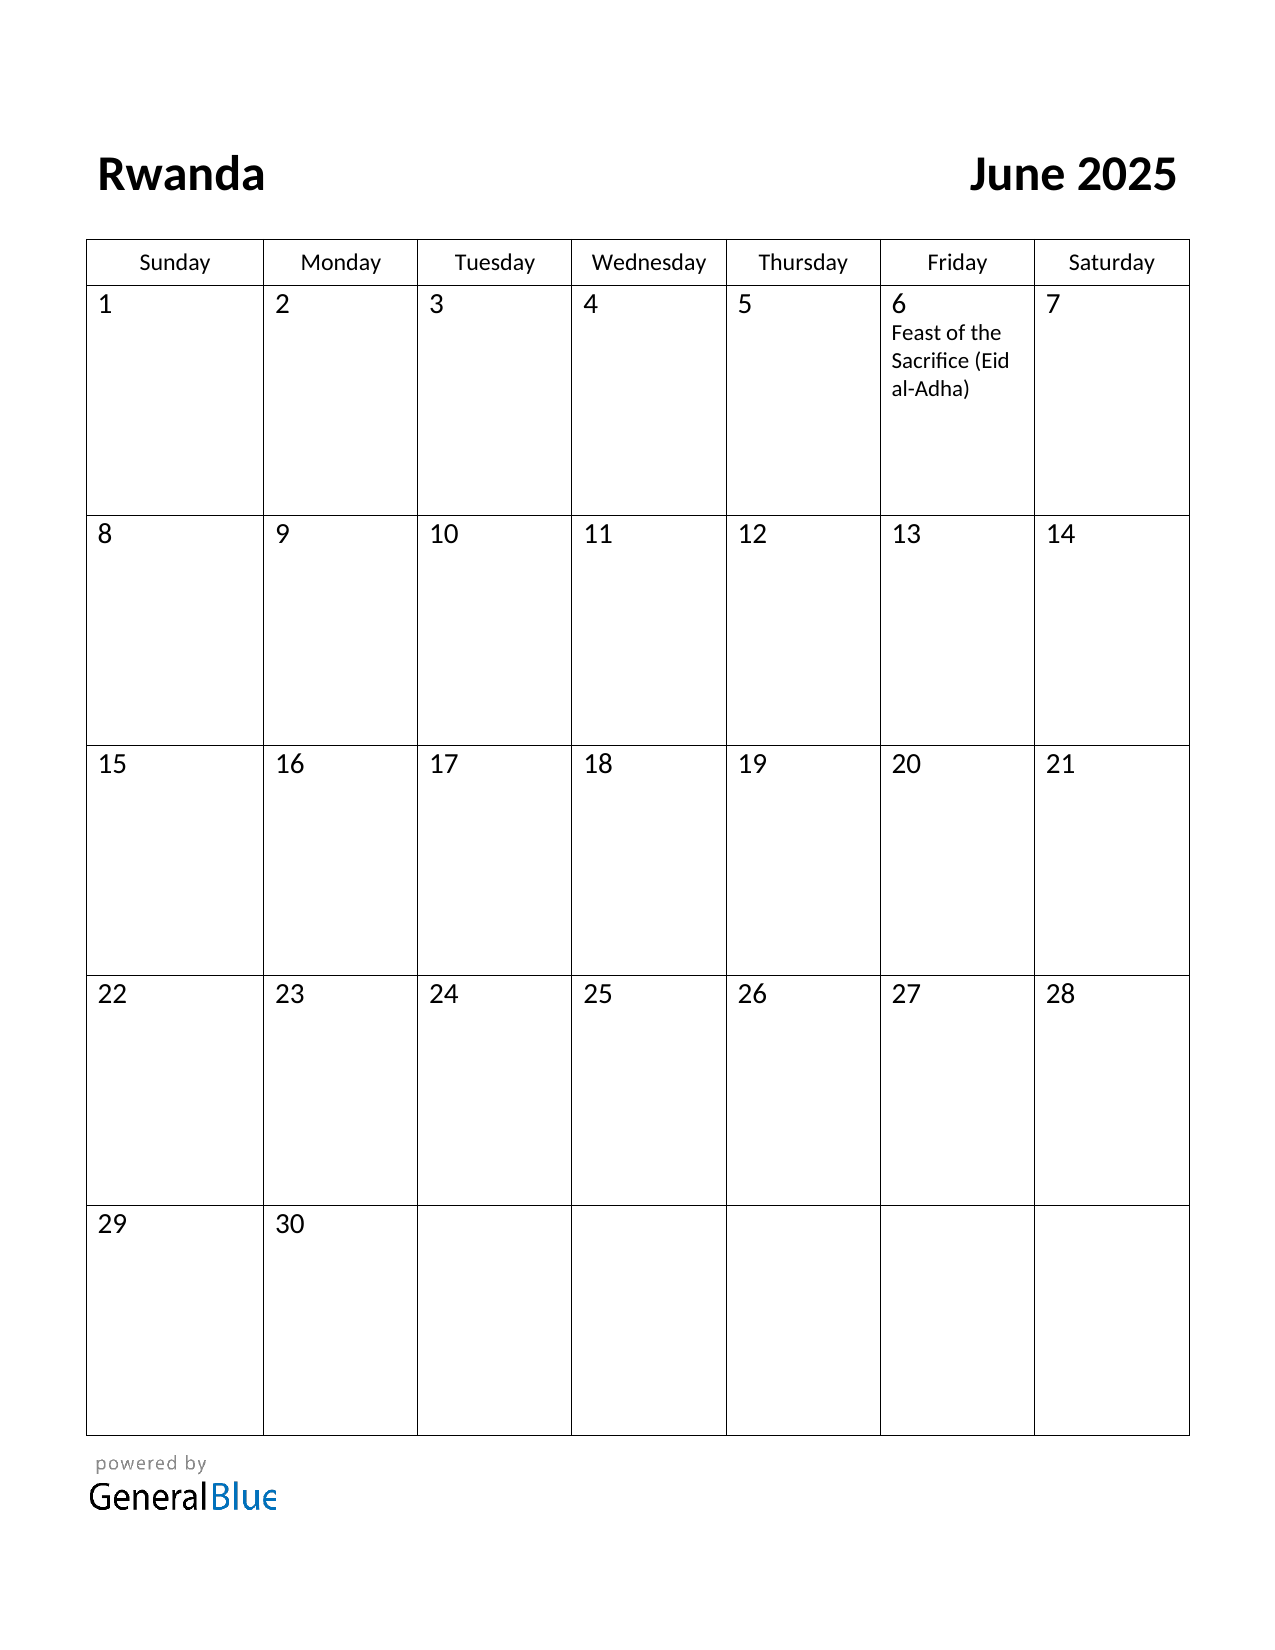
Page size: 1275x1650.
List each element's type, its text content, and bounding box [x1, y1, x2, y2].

table_cell [87, 1008, 263, 1204]
table_cell [87, 1238, 263, 1434]
table_cell [418, 778, 571, 974]
table_cell [881, 1238, 1034, 1434]
table_cell 16 [264, 746, 417, 778]
table_cell 2 [264, 286, 417, 318]
table_cell Tuesday [418, 240, 571, 284]
table_cell [881, 1008, 1034, 1204]
table_cell 6 [881, 286, 1034, 318]
table_cell [572, 1008, 726, 1204]
table_cell 13 [881, 516, 1034, 548]
table_cell [727, 1238, 880, 1434]
table_cell [1035, 1238, 1189, 1434]
table_cell [881, 1206, 1034, 1238]
table_cell [87, 318, 263, 514]
table_cell Feast of the Sacrifice (Eid al-Adha) [881, 318, 1034, 514]
table_cell Saturday [1035, 240, 1189, 284]
table_cell 17 [418, 746, 571, 778]
table_cell 11 [572, 516, 726, 548]
table_cell 3 [418, 286, 571, 318]
table_cell 9 [264, 516, 417, 548]
table_cell Wednesday [572, 240, 726, 284]
table_cell 5 [727, 286, 880, 318]
table_cell 22 [87, 976, 263, 1008]
table_cell 29 [87, 1206, 263, 1238]
table_cell 24 [418, 976, 571, 1008]
table_cell [264, 548, 417, 744]
table_cell 1 [87, 286, 263, 318]
picture [88, 1452, 276, 1515]
table_cell 14 [1035, 516, 1189, 548]
table_cell [418, 1238, 571, 1434]
table_cell [418, 318, 571, 514]
table_cell 20 [881, 746, 1034, 778]
table_cell 25 [572, 976, 726, 1008]
table_cell [572, 318, 726, 514]
table_cell Friday [881, 240, 1034, 284]
table_cell [264, 1008, 417, 1204]
table_cell [727, 318, 880, 514]
table_cell [727, 778, 880, 974]
table_cell 30 [264, 1206, 417, 1238]
table_cell [418, 1206, 571, 1238]
table_cell 21 [1035, 746, 1189, 778]
table_cell 10 [418, 516, 571, 548]
table_cell 7 [1035, 286, 1189, 318]
table_cell 26 [727, 976, 880, 1008]
table_cell 4 [572, 286, 726, 318]
table_cell 18 [572, 746, 726, 778]
table_cell Thursday [727, 240, 880, 284]
table_cell [727, 1008, 880, 1204]
table_cell Monday [264, 240, 417, 284]
table_cell 28 [1035, 976, 1189, 1008]
table_cell [572, 778, 726, 974]
table_cell 19 [727, 746, 880, 778]
table_cell [86, 1436, 1189, 1534]
table_cell 23 [264, 976, 417, 1008]
table_cell [572, 1206, 726, 1238]
table_cell [264, 318, 417, 514]
table_cell Sunday [87, 240, 263, 284]
table_cell [1035, 548, 1189, 744]
table_cell [418, 548, 571, 744]
table_cell 27 [881, 976, 1034, 1008]
table_header Rwanda [86, 105, 572, 239]
table_cell [264, 1238, 417, 1434]
table_cell [572, 548, 726, 744]
table_cell [264, 778, 417, 974]
table_cell [87, 548, 263, 744]
table_cell [727, 1206, 880, 1238]
table_cell [418, 1008, 571, 1204]
table_cell [727, 548, 880, 744]
table_header June 2025 [572, 105, 1189, 239]
table_cell [1035, 1008, 1189, 1204]
table_cell [881, 548, 1034, 744]
table_cell [1035, 318, 1189, 514]
table_cell [572, 1238, 726, 1434]
table_cell [1035, 1206, 1189, 1238]
table_cell [87, 778, 263, 974]
table_cell [881, 778, 1034, 974]
table_cell [1035, 778, 1189, 974]
table_cell 12 [727, 516, 880, 548]
table_cell 15 [87, 746, 263, 778]
table_cell 8 [87, 516, 263, 548]
